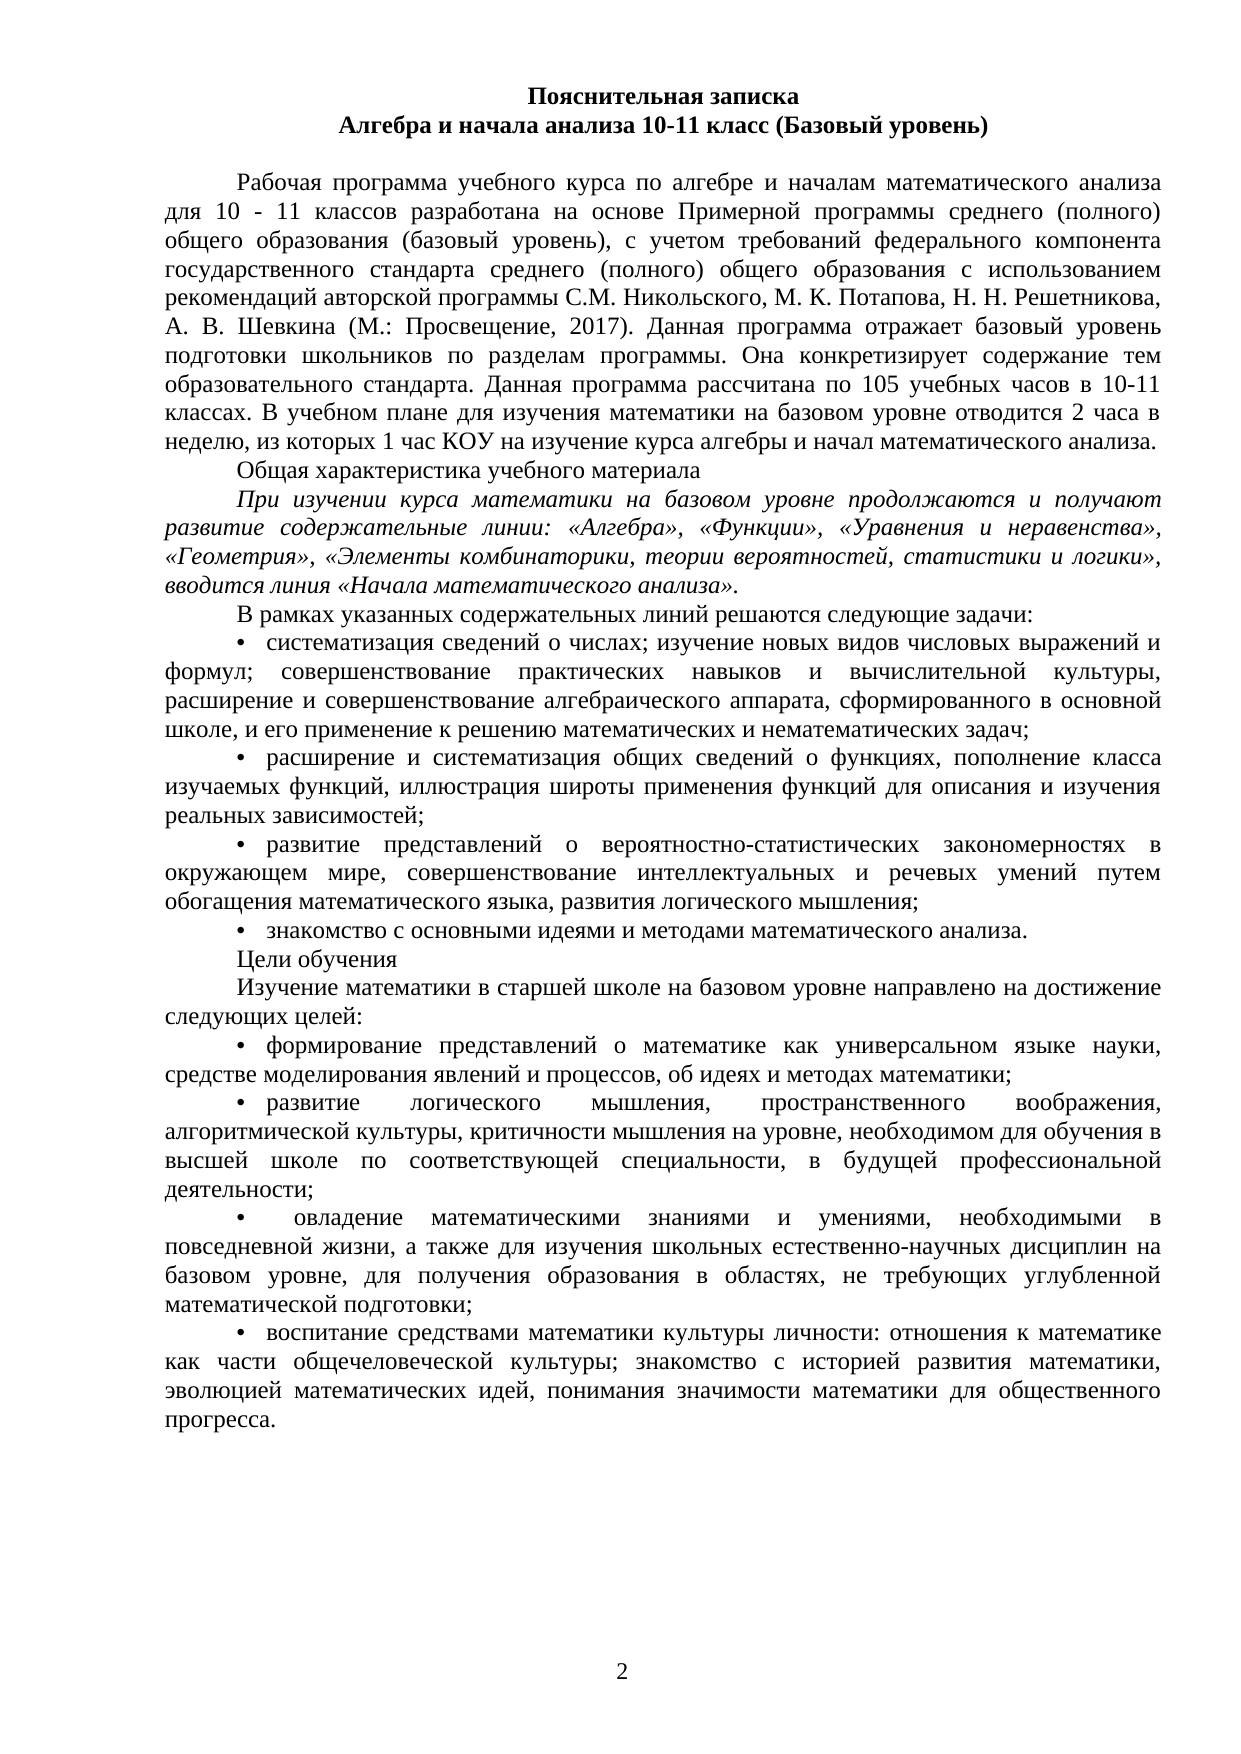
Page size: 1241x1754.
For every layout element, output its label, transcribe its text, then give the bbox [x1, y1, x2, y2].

list формирование представлений о математике как универсальном языке науки, средстве моделирования явлений и процессов, об идеях и методах математики; [164, 1030, 1162, 1087]
list развитие представлений о вероятностно-статистических закономерностях в окружающем мире, совершенствование интеллектуальных и речевых умений путем обогащения математического языка, развития логического мышления; [164, 829, 1162, 915]
text Пояснительная записка [162, 81, 1164, 110]
text В рамках указанных содержательных линий решаются следующие задачи: [164, 599, 1166, 627]
list знакомство с основными идеями и методами математического анализа. [164, 915, 1166, 944]
text При изучении курса математики на базовом уровне продолжаются и получают развитие содержательные линии: «Алгебра», «Функции», «Уравнения и неравенства», «Геометрия», «Элементы комбинаторики, теории вероятностей, статистики и логики», вводится линия «Начала математического анализа». [164, 484, 1162, 599]
list систематизация сведений о числах; изучение новых видов числовых выражений и формул; совершенствование практических навыков и вычислительной культуры, расширение и совершенствование алгебраического аппарата, сформированного в основной школе, и его применение к решению математических и нематематических задач; [164, 627, 1162, 742]
list овладение математическими знаниями и умениями, необходимыми в повседневной жизни, а также для изучения школьных естественно-научных дисциплин на базовом уровне, для получения образования в областях, не требующих углубленной математической подготовки; [164, 1202, 1162, 1317]
text Изучение математики в старшей школе на базовом уровне направлено на достижение следующих целей: [164, 972, 1162, 1030]
list расширение и систематизация общих сведений о функциях, пополнение класса изучаемых функций, иллюстрация широты применения функций для описания и изучения реальных зависимостей; [164, 742, 1162, 829]
text Цели обучения [164, 944, 1166, 972]
text Алгебра и начала анализа 10-11 класс (Базовый уровень) [162, 110, 1164, 139]
text Рабочая программа учебного курса по алгебре и началам математического анализа для 10 - 11 классов разработана на основе Примерной программы среднего (полного) общего образования (базовый уровень), с учетом требований федерального компонента государственного стандарта среднего (полного) общего образования с использованием рекомендаций авторской программы С.М. Никольского, М. К. Потапова, Н. Н. Решетникова, А. В. Шевкина (М.: Просвещение, 2017). Данная программа отражает базовый уровень подготовки школьников по разделам программы. Она конкретизирует содержание тем образовательного стандарта. Данная программа рассчитана по 105 учебных часов в 10-11 классах. В учебном плане для изучения математики на базовом уровне отводится 2 часа в неделю, из которых 1 час КОУ на изучение курса алгебры и начал математического анализа. [164, 167, 1162, 455]
list воспитание средствами математики культуры личности: отношения к математике как части общечеловеческой культуры; знакомство с историей развития математики, эволюцией математических идей, понимания значимости математики для общественного прогресса. [164, 1317, 1162, 1432]
text Общая характеристика учебного материала [164, 455, 1166, 484]
list развитие логического мышления, пространственного воображения, алгоритмической культуры, критичности мышления на уровне, необходимом для обучения в высшей школе по соответствующей специальности, в будущей профессиональной деятельности; [164, 1087, 1162, 1202]
